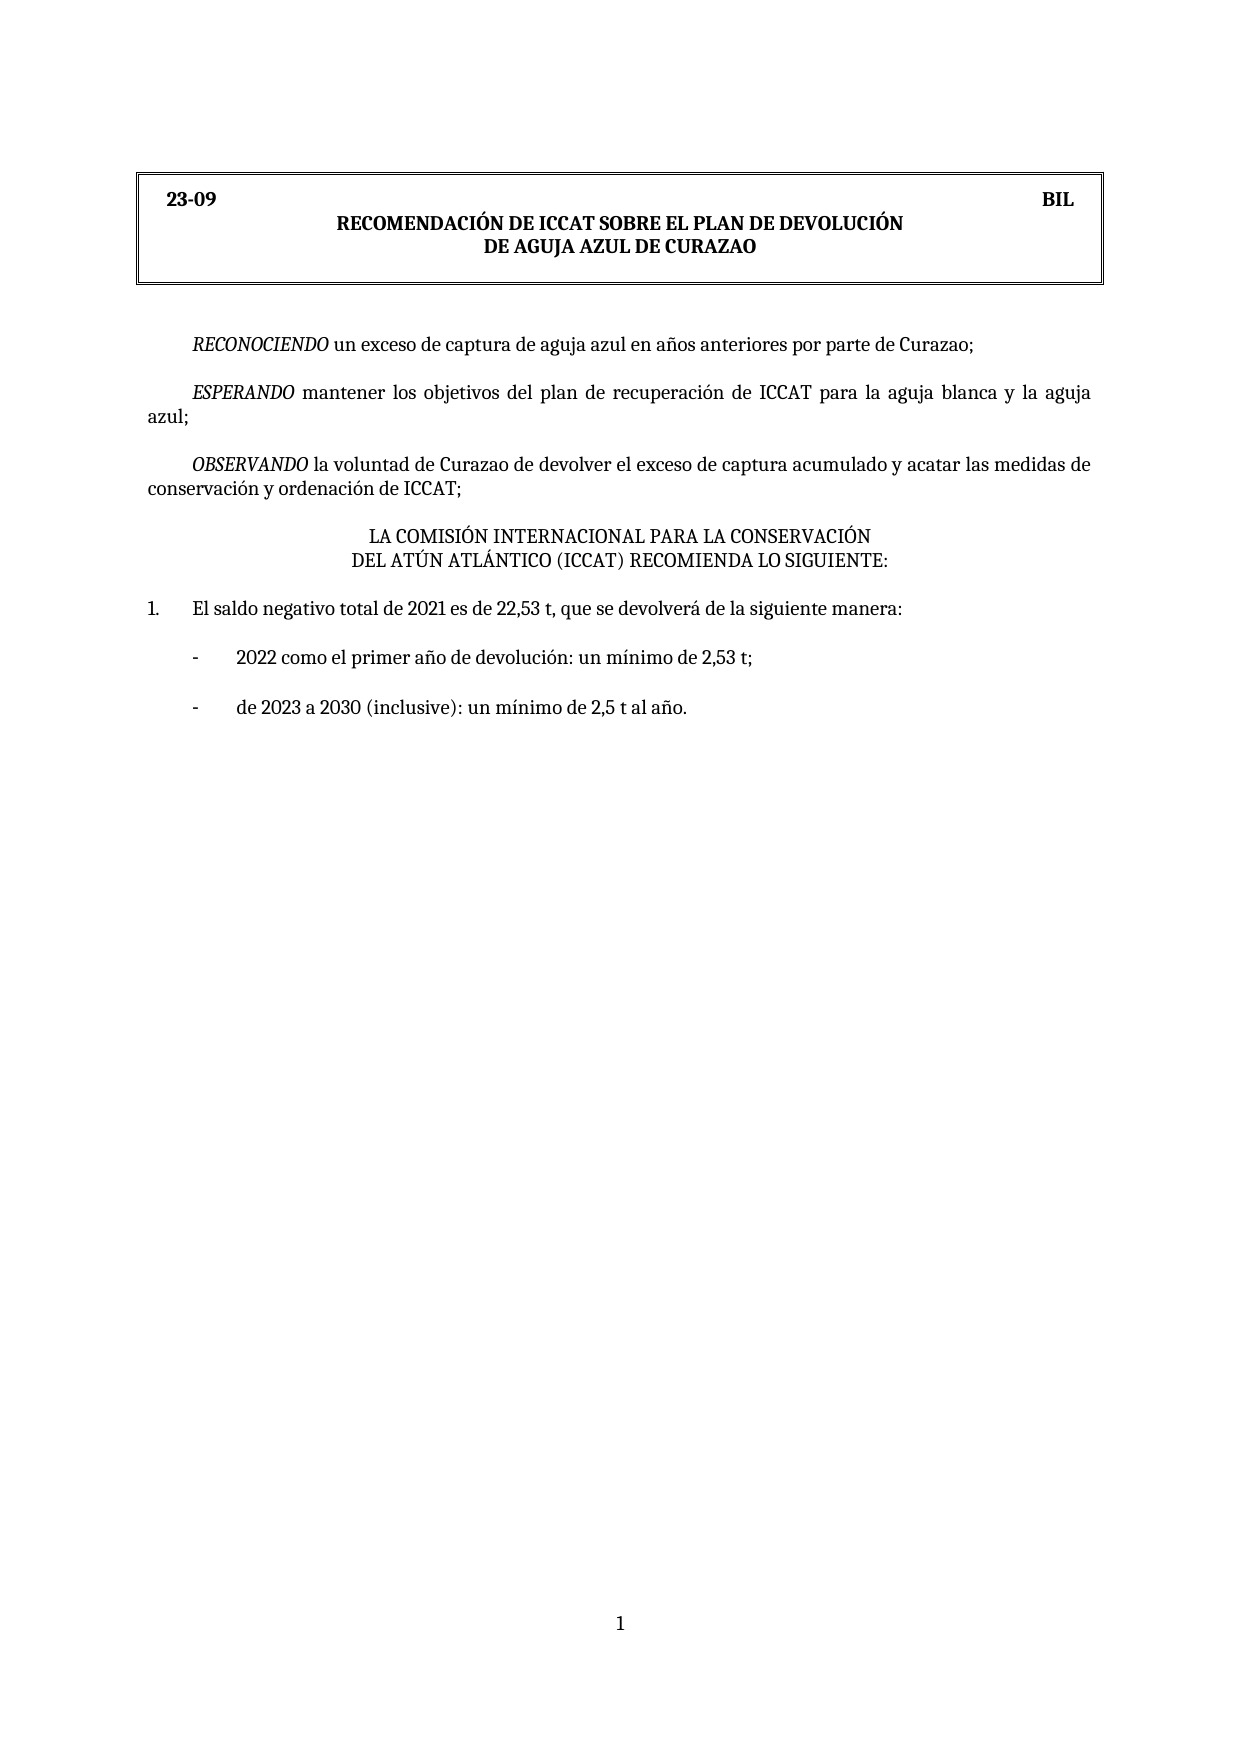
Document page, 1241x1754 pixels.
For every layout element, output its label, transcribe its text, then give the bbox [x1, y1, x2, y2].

list de 2023 a 2030 (inclusive): un mínimo de 2,5 t al año. [192, 694, 1092, 719]
text RECONOCIENDO un exceso de captura de aguja azul en años anteriores por parte de Curazao; [148, 333, 1092, 357]
list 2022 como el primer año de devolución: un mínimo de 2,53 t; [192, 644, 1092, 670]
subtitle DE AGUJA AZUL DE CURAZAO [139, 219, 1101, 282]
text OBSERVANDO la voluntad de Curazao de devolver el exceso de captura acumulado y acatar las medidas de conservación y ordenación de ICCAT; [148, 453, 1092, 501]
text LA COMISIÓN INTERNACIONAL PARA LA CONSERVACIÓN [148, 525, 1092, 549]
subtitle 23-09 BIL [139, 175, 1101, 211]
text ESPERANDO mantener los objetivos del plan de recuperación de ICCAT para la aguja blanca y la aguja azul; [148, 381, 1092, 429]
text DEL ATÚN ATLÁNTICO (ICCAT) RECOMIENDA LO SIGUIENTE: [148, 549, 1092, 573]
list El saldo negativo total de 2021 es de 22,53 t, que se devolverá de la siguiente manera: [148, 597, 1092, 621]
